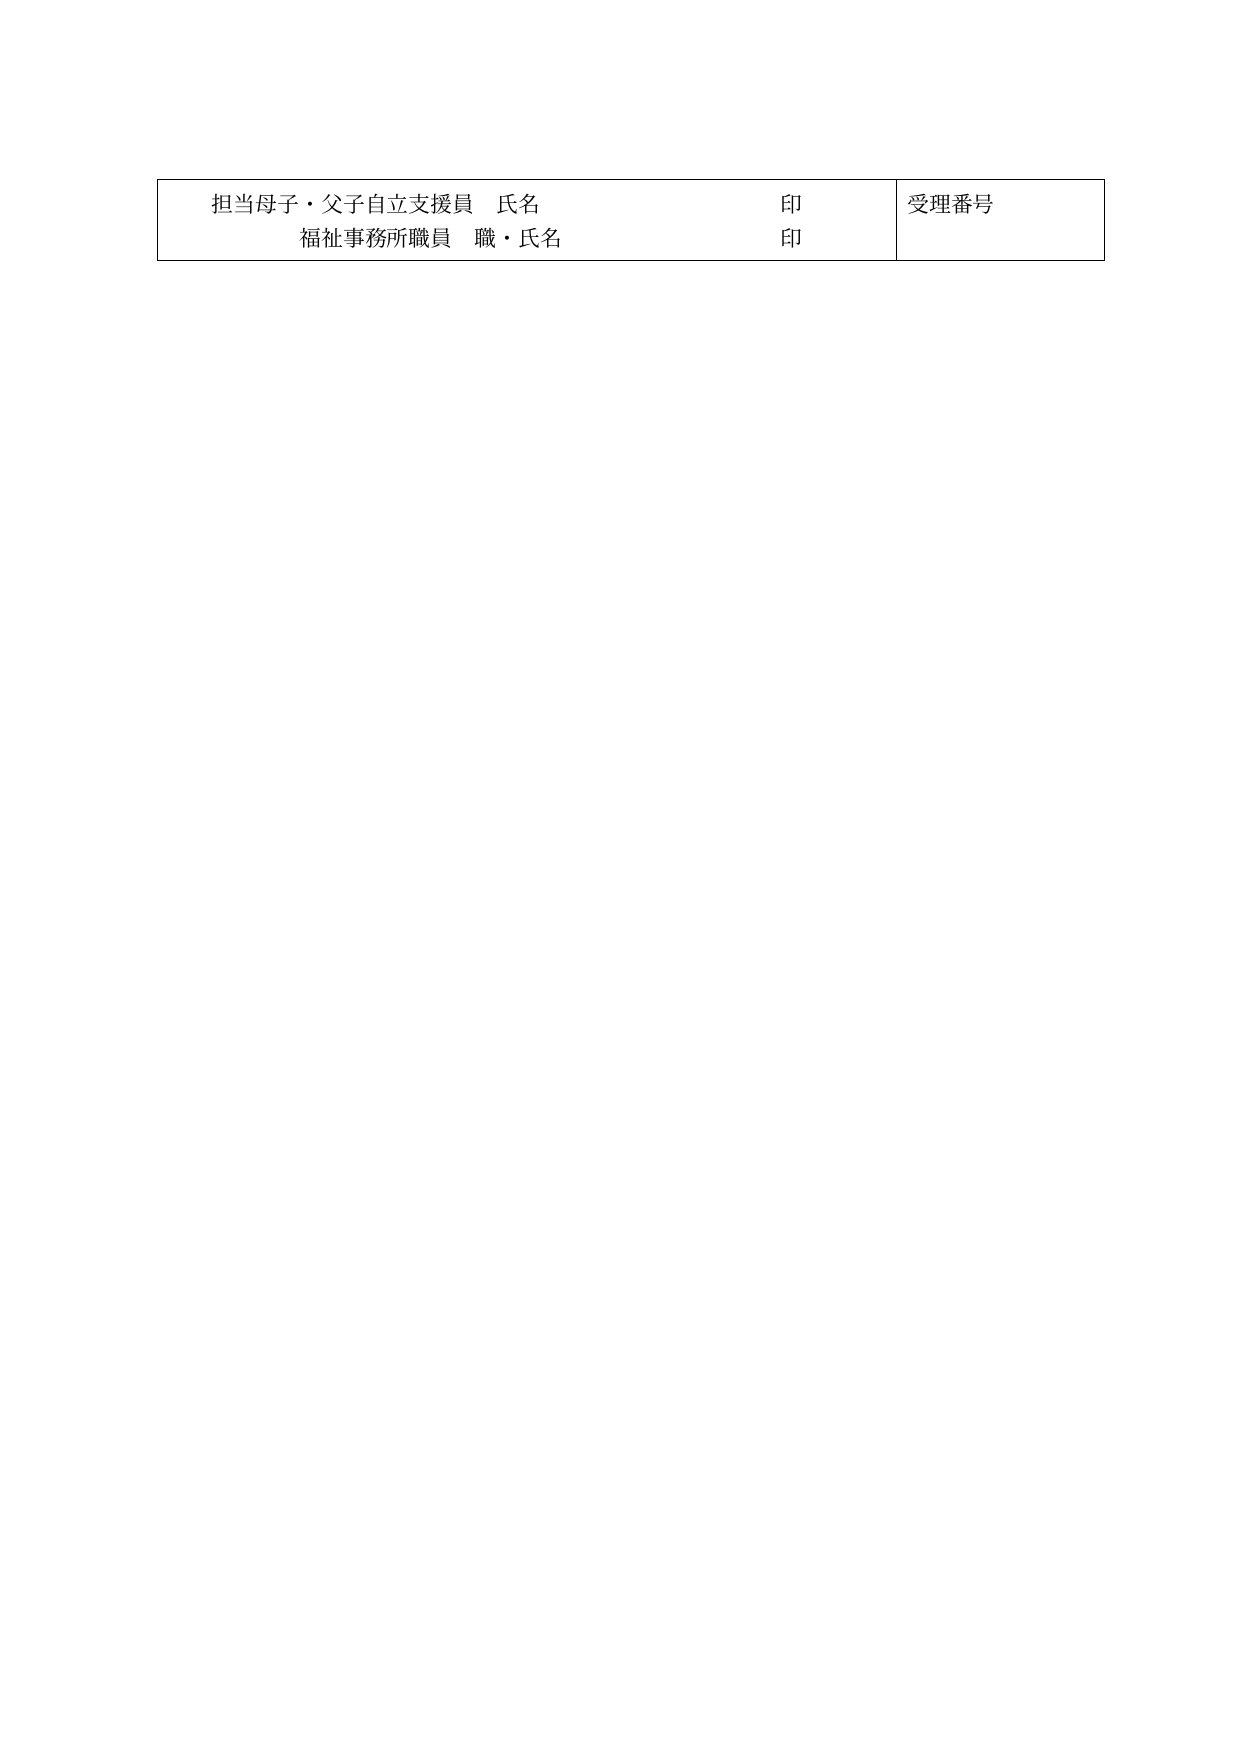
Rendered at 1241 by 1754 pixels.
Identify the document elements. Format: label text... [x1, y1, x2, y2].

table_cell 受理番号 [897, 180, 1104, 260]
table_cell 担当母子・父子自立支援員 氏名 印 福祉事務所職員 職・氏名 印 [158, 180, 896, 260]
